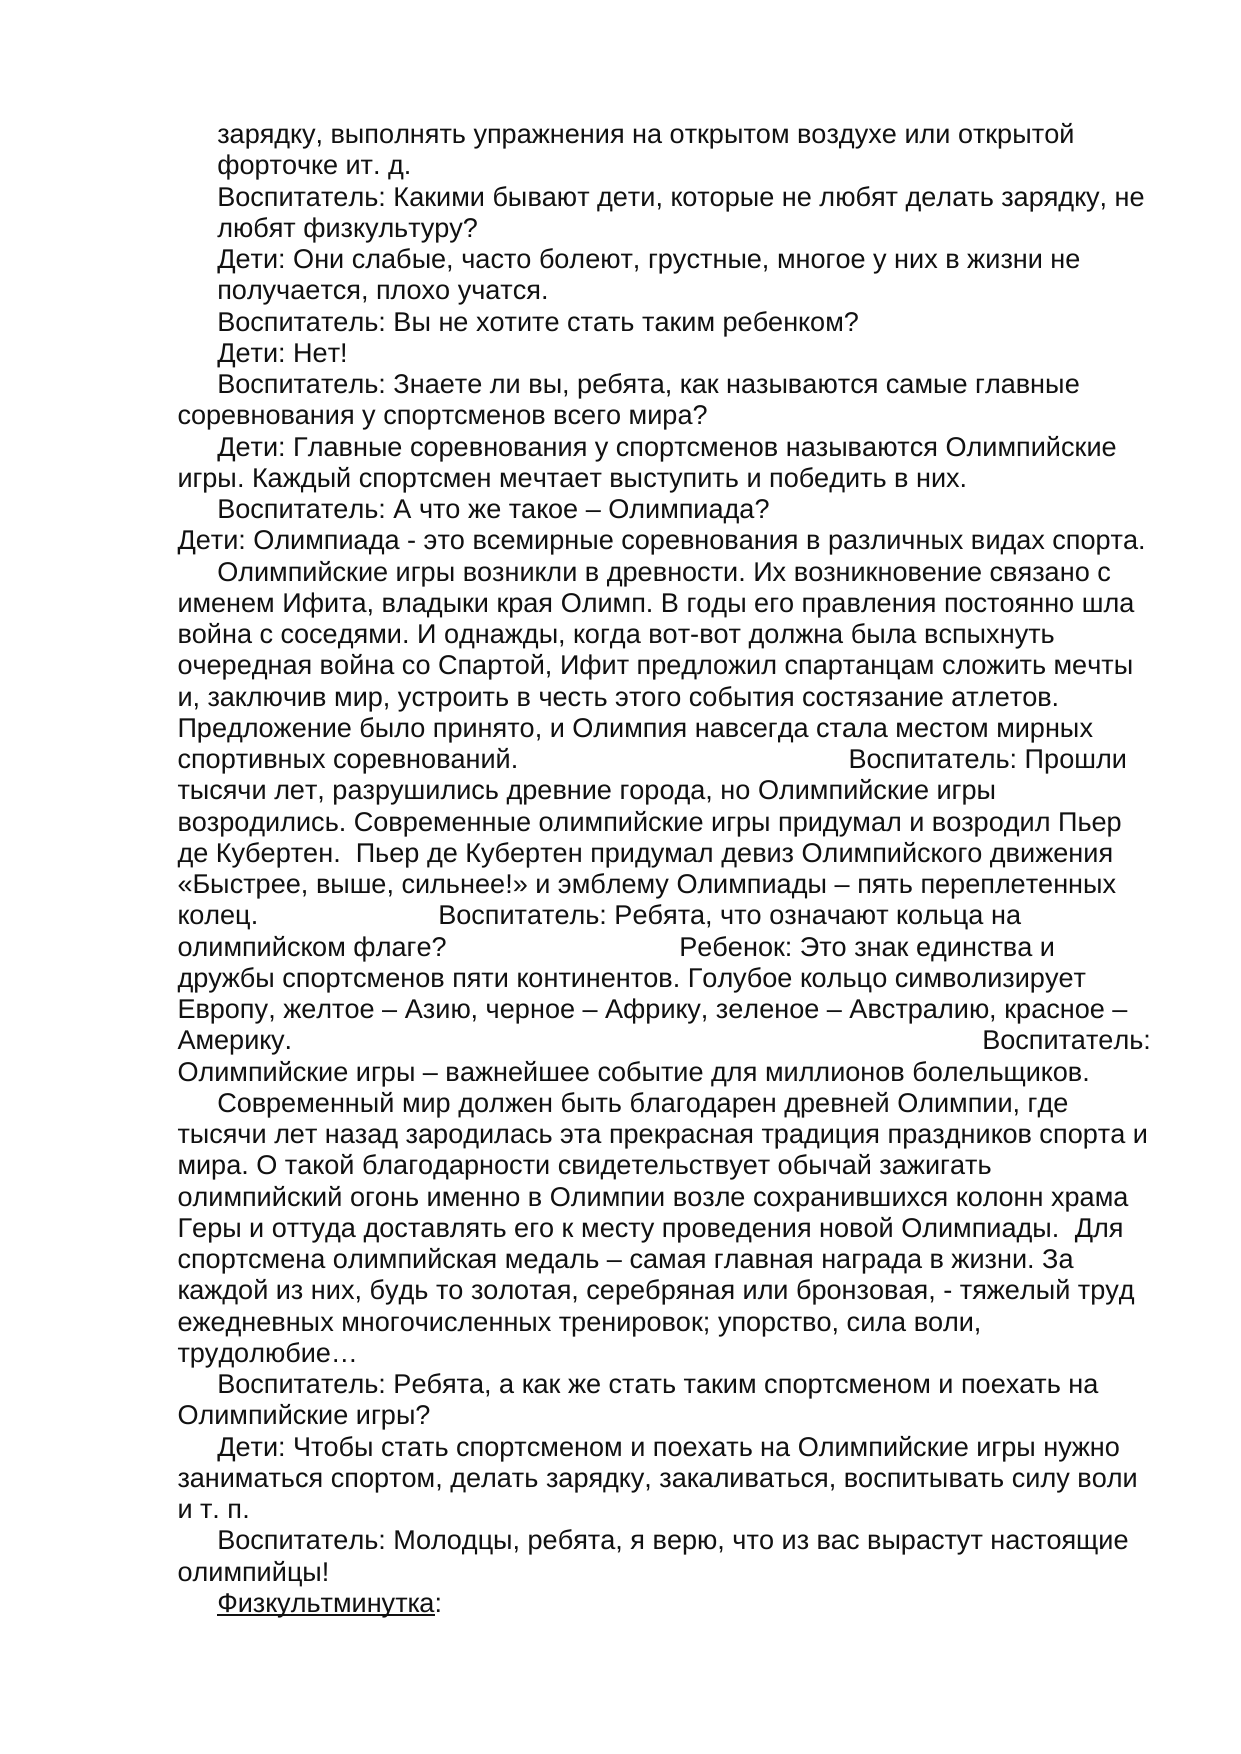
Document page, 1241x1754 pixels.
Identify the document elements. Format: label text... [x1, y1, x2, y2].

text Современный мир должен быть благодарен древней Олимпии, где тысячи лет назад зародилась эта прекрасная традиция праздников спорта и мира. О такой благодарности свидетельствует обычай зажигать олимпийский огонь именно в Олимпии возле сохранившихся колонн храма Геры и оттуда доставлять его к месту проведения новой Олимпиады. Для спортсмена олимпийская медаль – самая главная награда в жизни. За каждой из них, будь то золотая, серебряная или бронзовая, - тяжелый труд ежедневных многочисленных тренировок; упорство, сила воли, трудолюбие… [177, 1087, 1152, 1368]
text Воспитатель: Молодцы, ребята, я верю, что из вас вырастут настоящие олимпийцы! [177, 1524, 1152, 1587]
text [217, 118, 1152, 368]
text Дети: Главные соревнования у спортсменов называются Олимпийские игры. Каждый спортсмен мечтает выступить и победить в них. [177, 431, 1152, 493]
text Воспитатель: Ребята, а как же стать таким спортсменом и поехать на Олимпийские игры? [177, 1368, 1152, 1431]
text Дети: Чтобы стать спортсменом и поехать на Олимпийские игры нужно заниматься спортом, делать зарядку, закаливаться, воспитывать силу воли и т. п. [177, 1431, 1152, 1524]
text Олимпийские игры возникли в древности. Их возникновение связано с именем Ифита, владыки края Олимп. В годы его правления постоянно шла война с соседями. И однажды, когда вот-вот должна была вспыхнуть очередная война со Спартой, Ифит предложил спартанцам сложить мечты и, заключив мир, устроить в честь этого события состязание атлетов. Предложение было принято, и Олимпия навсегда стала местом мирных спортивных соревнований. Воспитатель: Прошли тысячи лет, разрушились древние города, но Олимпийские игры возродились. Современные олимпийские игры придумал и возродил Пьер де Кубертен. Пьер де Кубертен придумал девиз Олимпийского движения «Быстрее, выше, сильнее!» и эмблему Олимпиады – пять переплетенных колец. Воспитатель: Ребята, что означают кольца на олимпийском флаге? Ребенок: Это знак единства и дружбы спортсменов пяти континентов. Голубое кольцо символизирует Европу, желтое – Азию, черное – Африку, зеленое – Австралию, красное – Америку. Воспитатель: Олимпийские игры – важнейшее событие для миллионов болельщиков. [177, 556, 1152, 1087]
text Воспитатель: Знаете ли вы, ребята, как называются самые главные соревнования у спортсменов всего мира? [177, 368, 1152, 431]
text Физкультминутка: [177, 1587, 1152, 1618]
text Воспитатель: А что же такое – Олимпиада? Дети: Олимпиада - это всемирные соревнования в различных видах спорта. [177, 493, 1152, 556]
